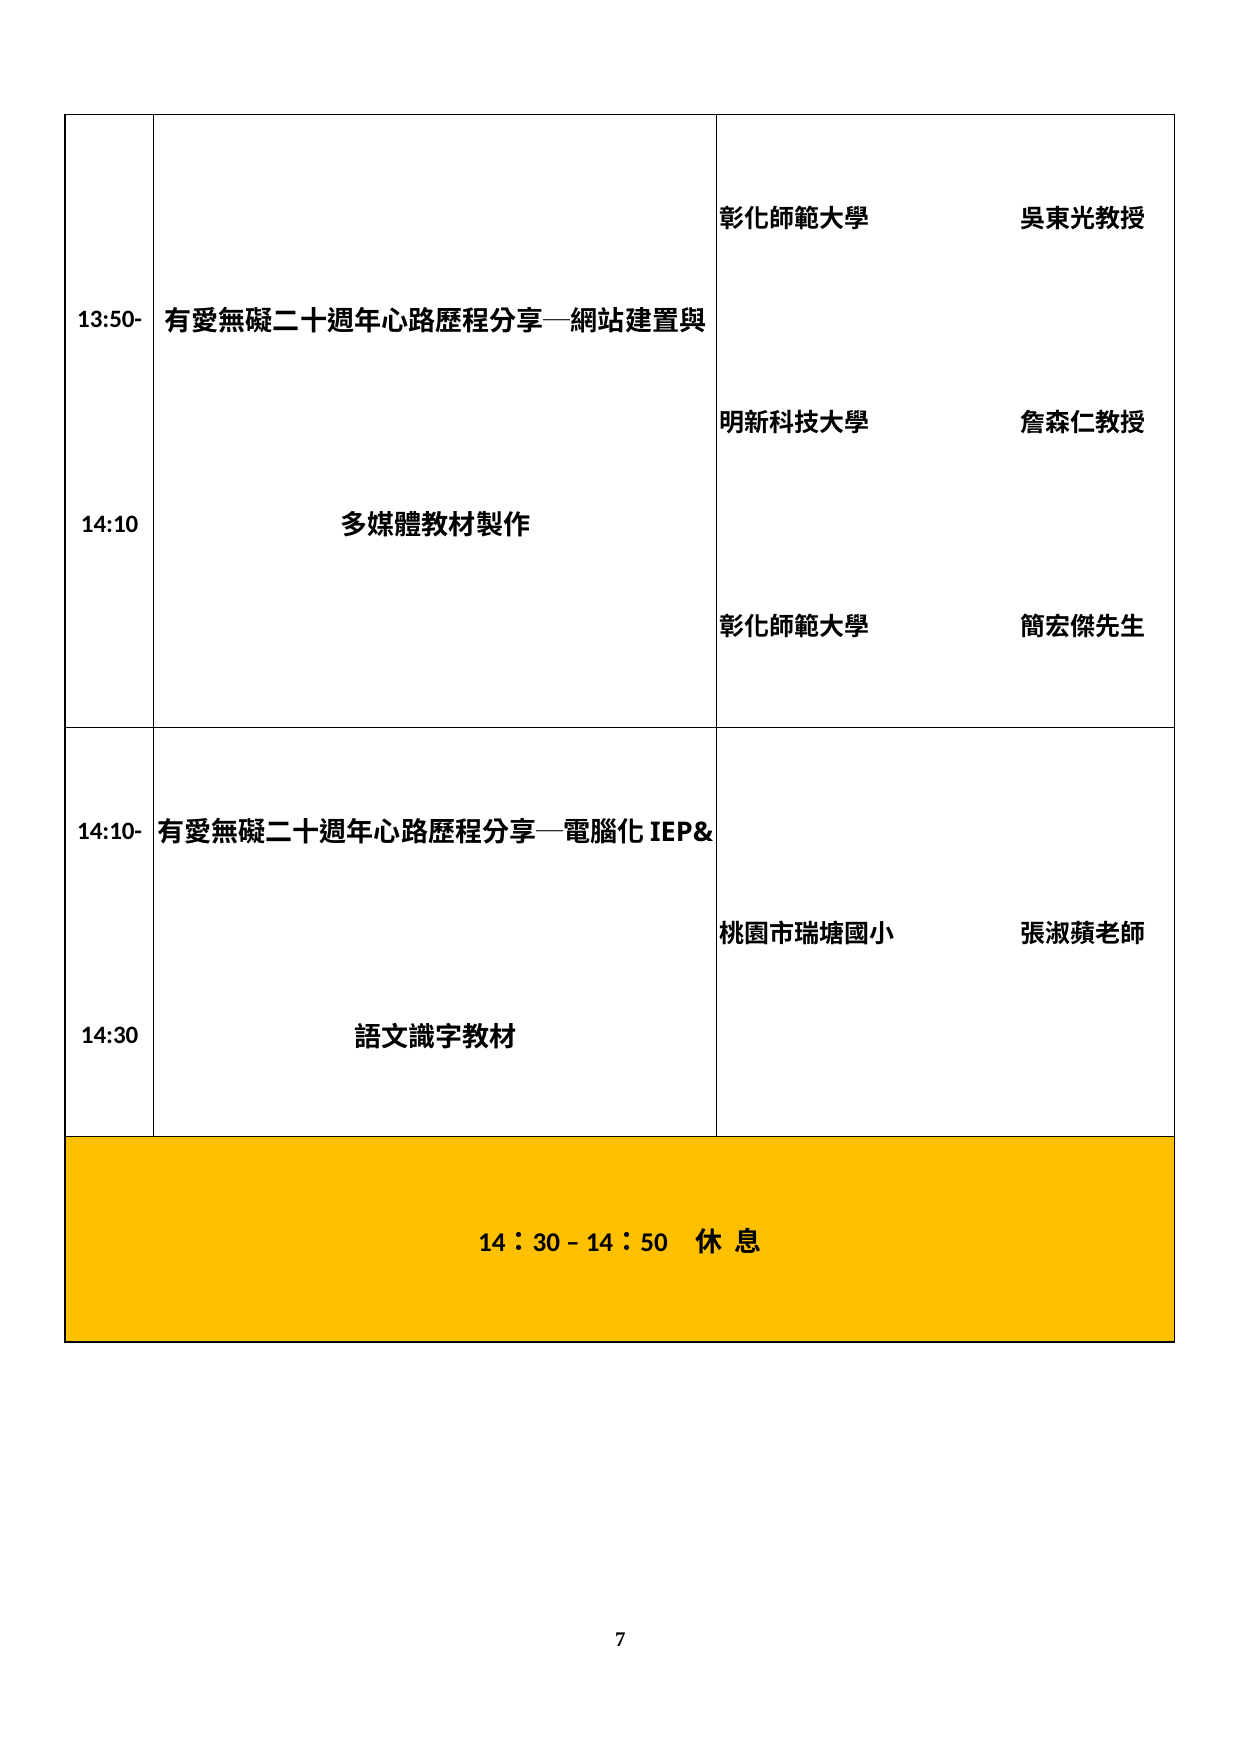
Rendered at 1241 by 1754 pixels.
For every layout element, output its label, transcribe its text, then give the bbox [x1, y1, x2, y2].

table_cell 有愛無礙二十週年心路歷程分享─網站建置與多媒體教材製作 [154, 115, 716, 727]
table_cell 14：30 – 14：50 休 息 [66, 1137, 1174, 1341]
table_cell 張淑蘋老師 [1018, 728, 1174, 1136]
table_cell 14:10- 14:30 [66, 728, 153, 1136]
table_cell 有愛無礙二十週年心路歷程分享─電腦化IEP&語文識字教材 [154, 728, 716, 1136]
table_cell 吳東光教授 詹森仁教授 簡宏傑先生 [1018, 115, 1174, 727]
table_cell 桃園市瑞塘國小 [717, 728, 1017, 1136]
table_cell 彰化師範大學 明新科技大學 彰化師範大學 [717, 115, 1017, 727]
table_cell 13:50- 14:10 [66, 115, 153, 727]
